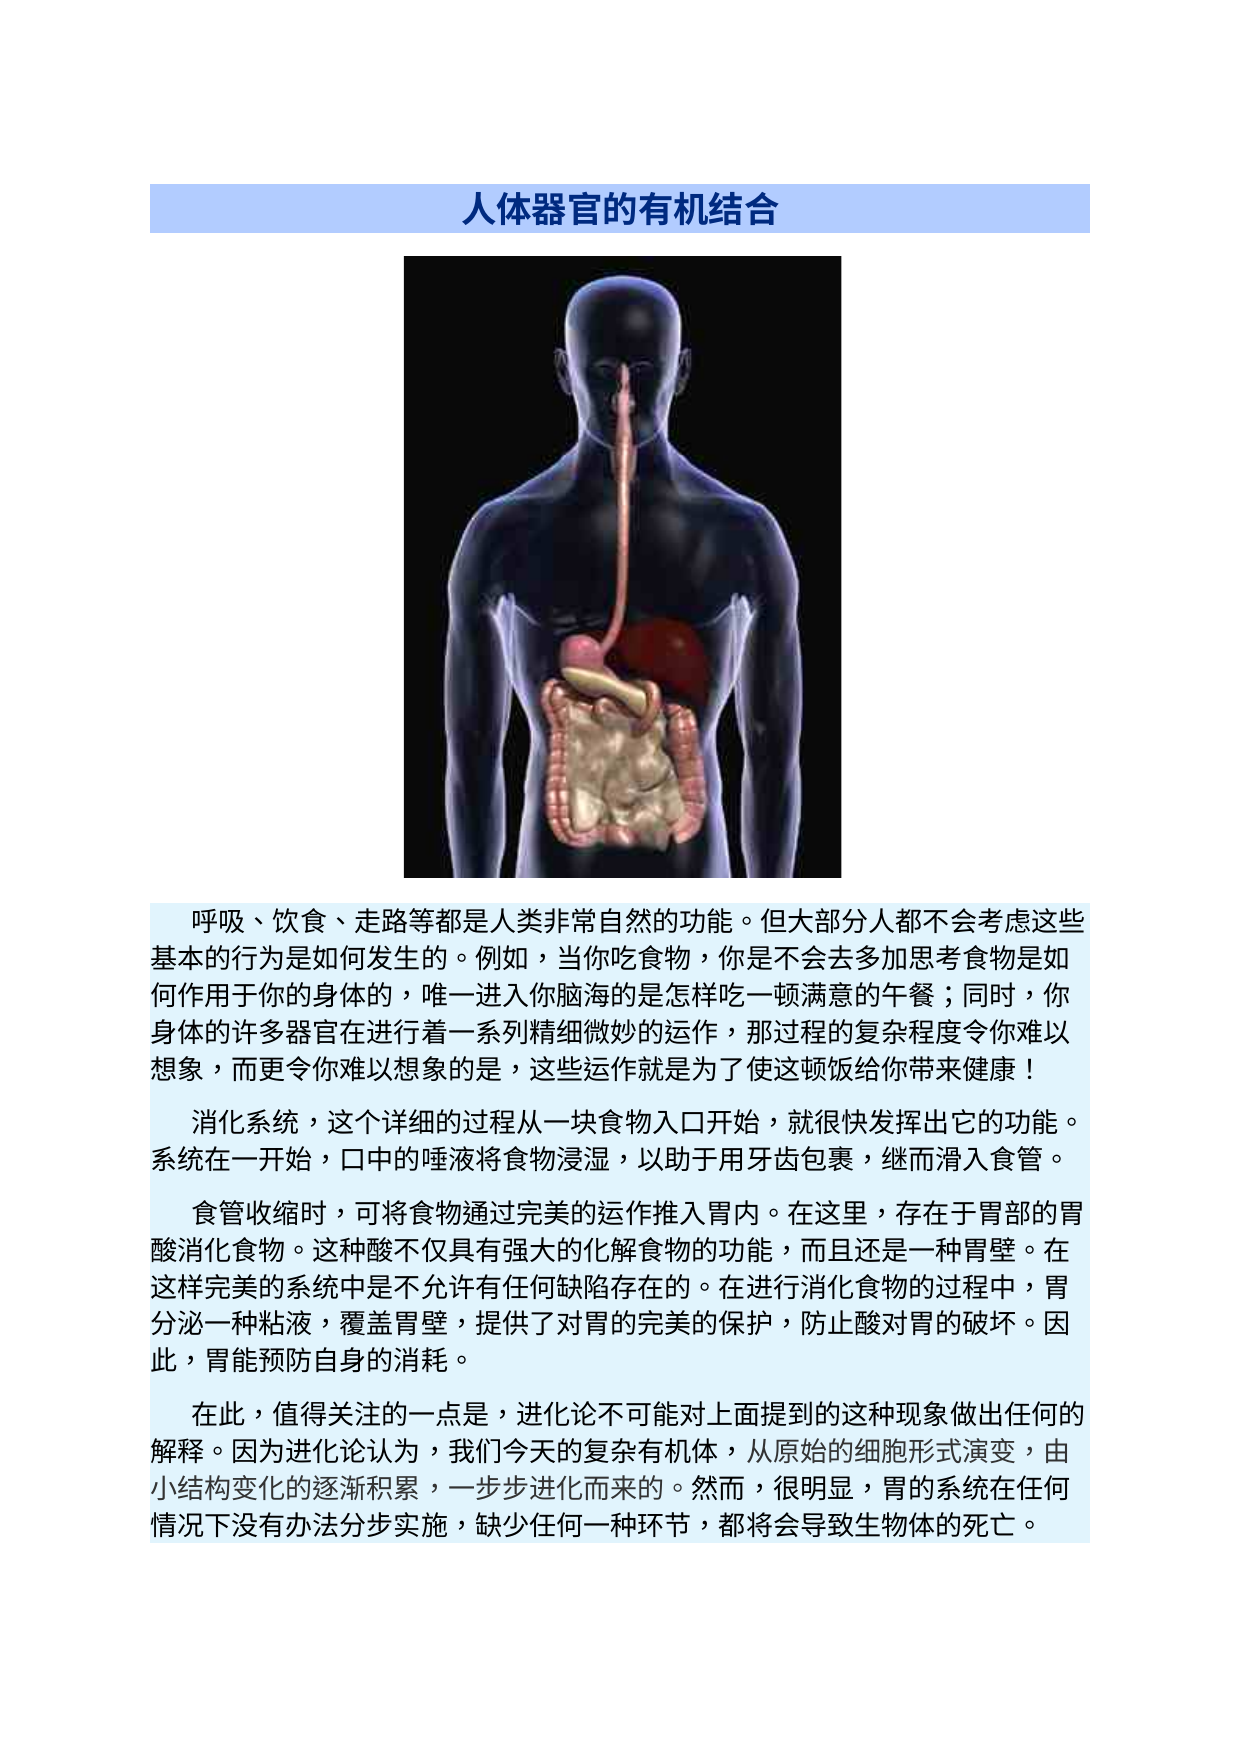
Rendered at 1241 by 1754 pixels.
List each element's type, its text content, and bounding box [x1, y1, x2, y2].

text 消化系统，这个详细的过程从一块食物入口开始，就很快发挥出它的功能。系统在一开始，口中的唾液将食物浸湿，以助于用牙齿包裹，继而滑入食管。 [150, 1104, 1090, 1178]
picture [403, 256, 842, 878]
text 食管收缩时，可将食物通过完美的运作推入胃内。在这里，存在于胃部的胃酸消化食物。这种酸不仅具有强大的化解食物的功能，而且还是一种胃壁。在这样完美的系统中是不允许有任何缺陷存在的。在进行消化食物的过程中，胃分泌一种粘液，覆盖胃壁，提供了对胃的完美的保护，防止酸对胃的破坏。因此，胃能预防自身的消耗。 [150, 1194, 1090, 1379]
text 在此，值得关注的一点是，进化论不可能对上面提到的这种现象做出任何的解释。因为进化论认为，我们今天的复杂有机体，从原始的细胞形式演变，由小结构变化的逐渐积累，一步步进化而来的。然而，很明显，胃的系统在任何情况下没有办法分步实施，缺少任何一种环节，都将会导致生物体的死亡。 [150, 1395, 1090, 1543]
subtitle 人体器官的有机结合 [150, 184, 1090, 233]
text 呼吸、饮食、走路等都是人类非常自然的功能。但大部分人都不会考虑这些基本的行为是如何发生的。例如，当你吃食物，你是不会去多加思考食物是如何作用于你的身体的，唯一进入你脑海的是怎样吃一顿满意的午餐；同时，你身体的许多器官在进行着一系列精细微妙的运作，那过程的复杂程度令你难以想象，而更令你难以想象的是，这些运作就是为了使这顿饭给你带来健康！ [150, 903, 1090, 1087]
